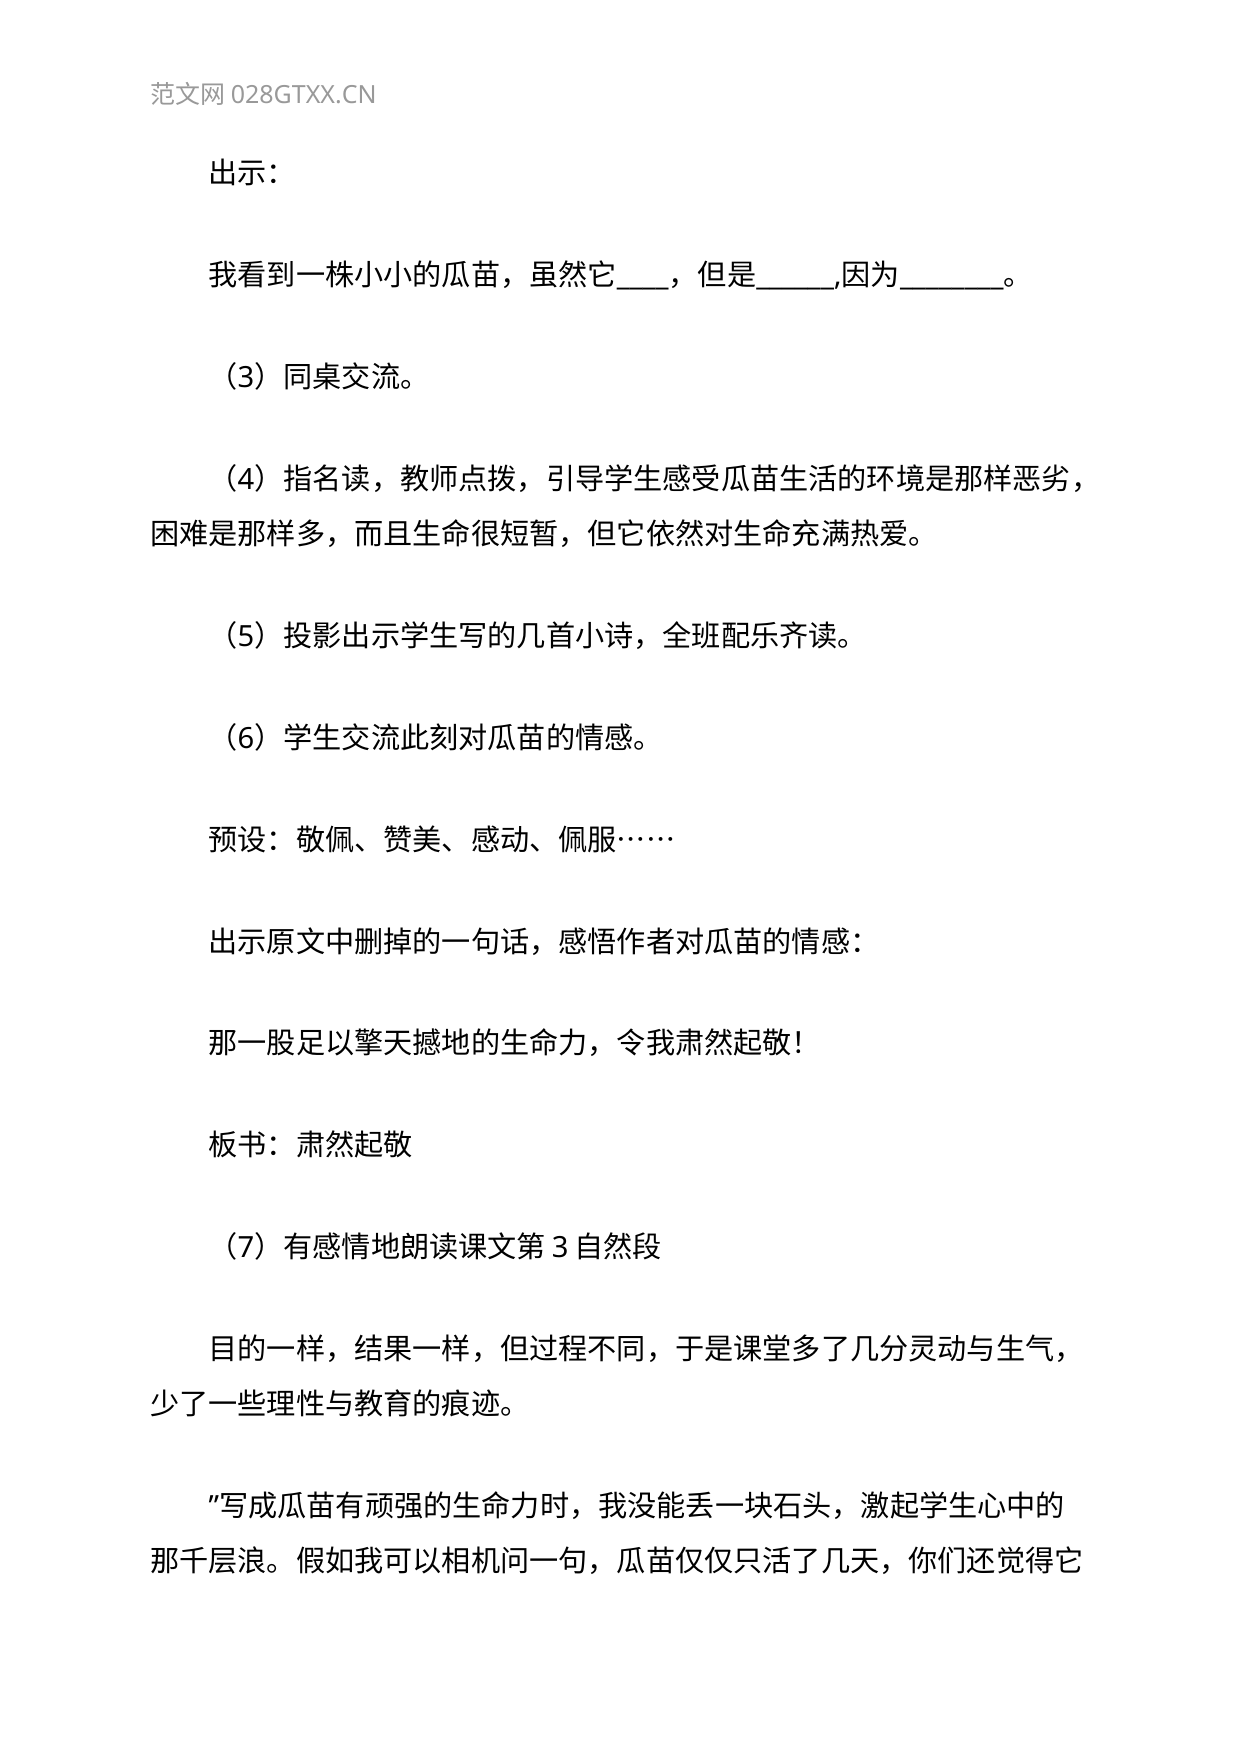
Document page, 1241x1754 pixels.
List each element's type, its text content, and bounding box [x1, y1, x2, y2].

text 预设：敬佩、赞美、感动、佩服…… [150, 816, 1090, 859]
text 那一股足以擎天撼地的生命力，令我肃然起敬！ [150, 1020, 1090, 1062]
text （7）有感情地朗读课文第3自然段 [150, 1223, 1090, 1266]
text （5）投影出示学生写的几首小诗，全班配乐齐读。 [150, 612, 1090, 655]
text 目的一样，结果一样，但过程不同，于是课堂多了几分灵动与生气，少了一些理性与教育的痕迹。 [150, 1326, 1090, 1423]
text 出示： [150, 150, 1090, 192]
text （3）同桌交流。 [150, 354, 1090, 396]
text 出示原文中删掉的一句话，感悟作者对瓜苗的情感： [150, 918, 1090, 961]
text 我看到一株小小的瓜苗，虽然它____，但是______,因为________。 [150, 252, 1090, 294]
text 板书：肃然起敬 [150, 1122, 1090, 1164]
text （4）指名读，教师点拨，引导学生感受瓜苗生活的环境是那样恶劣，困难是那样多，而且生命很短暂，但它依然对生命充满热爱。 [150, 456, 1090, 553]
text （6）学生交流此刻对瓜苗的情感。 [150, 714, 1090, 757]
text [150, 1482, 1090, 1579]
